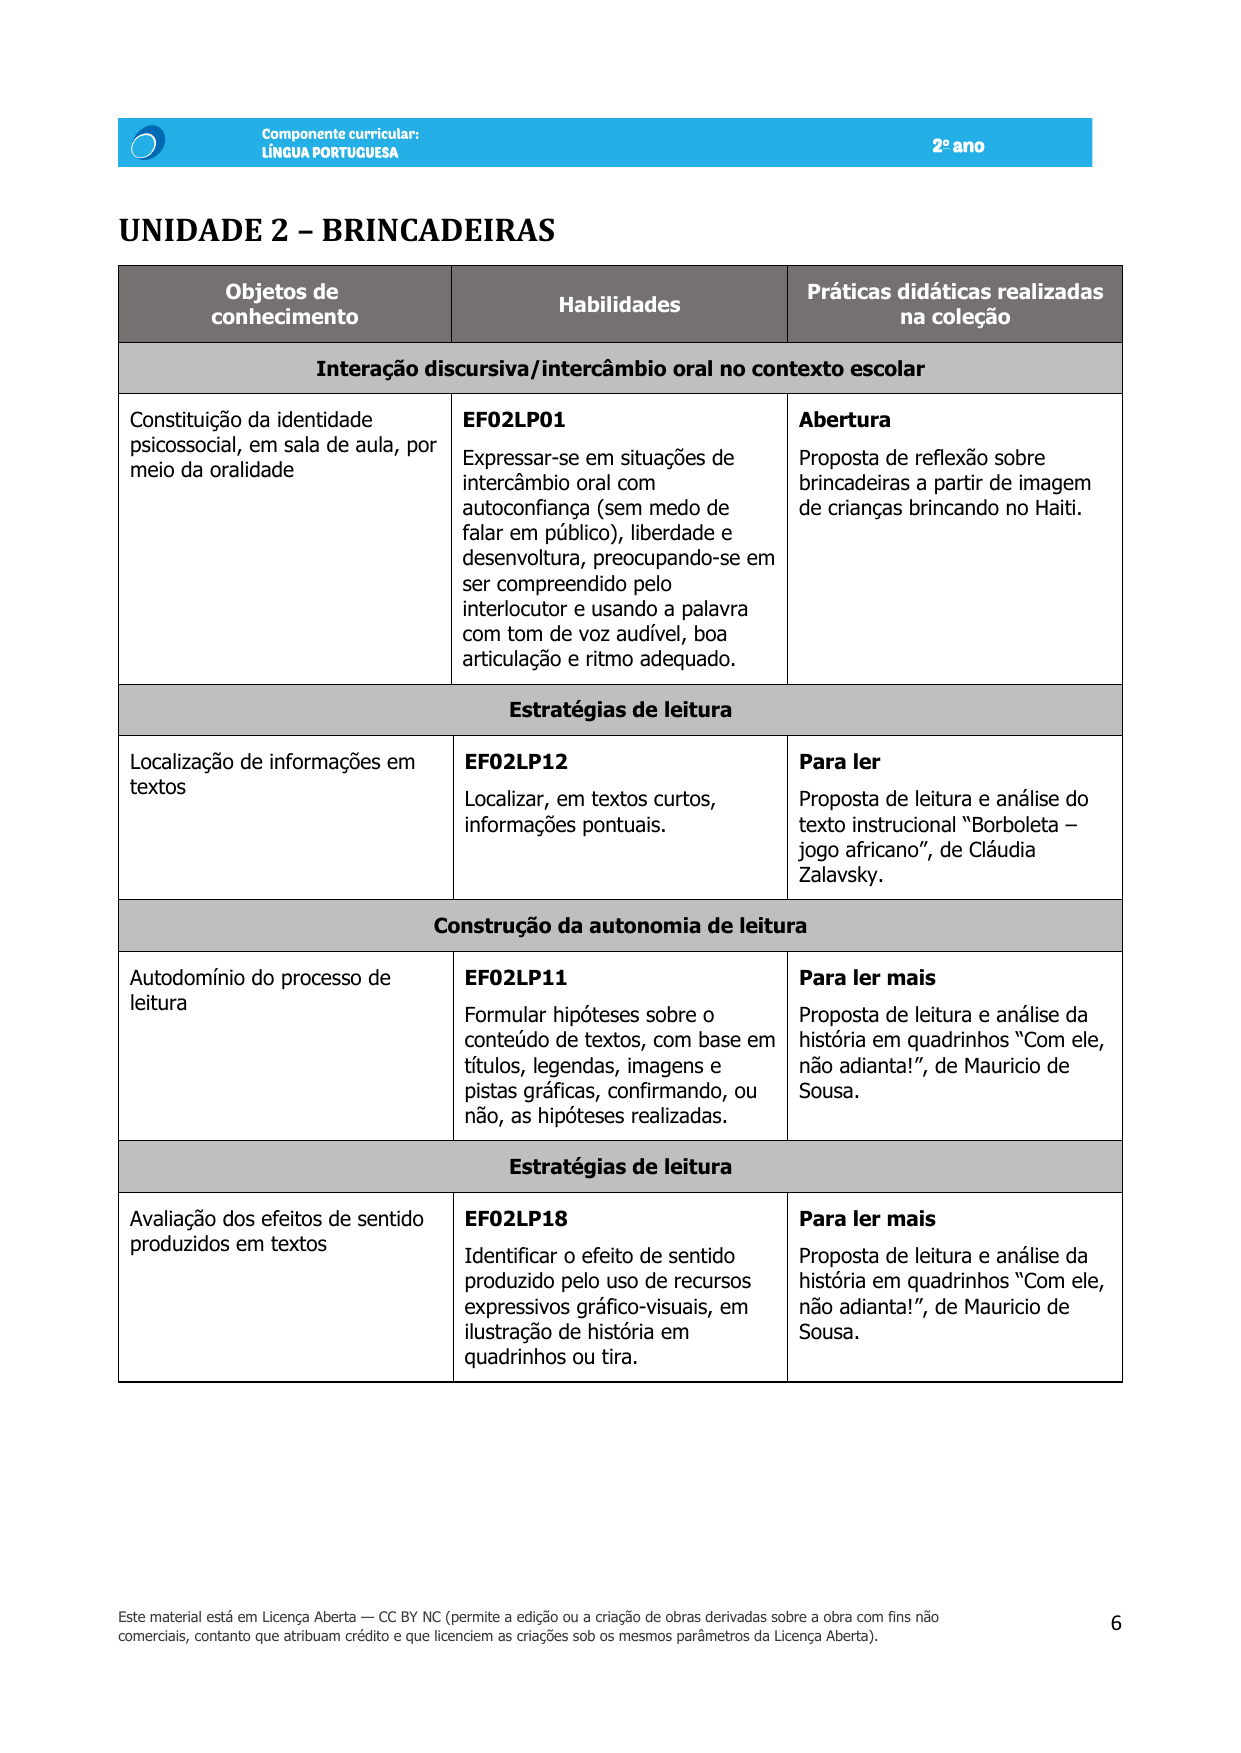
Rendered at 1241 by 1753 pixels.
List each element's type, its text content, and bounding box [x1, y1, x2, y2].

table_cell Para ler mais Proposta de leitura e análise da história em quadrinhos “Com ele, não adianta!”, de Mauricio de Sousa. [788, 1193, 1122, 1381]
table_header Habilidades [452, 266, 787, 342]
table_cell Abertura Proposta de reflexão sobre brincadeiras a partir de imagem de crianças brincando no Haiti. [788, 394, 1122, 683]
table_header Objetos de conhecimento [119, 266, 451, 342]
table_cell EF02LP18 Identificar o efeito de sentido produzido pelo uso de recursos expressivos gráfico-visuais, em ilustração de história em quadrinhos ou tira. [454, 1193, 787, 1381]
table_cell Para ler Proposta de leitura e análise do texto instrucional “Borboleta – jogo africano”, de Cláudia Zalavsky. [788, 736, 1122, 899]
table_cell Avaliação dos efeitos de sentido produzidos em textos [119, 1193, 453, 1381]
table_cell Para ler mais Proposta de leitura e análise da história em quadrinhos “Com ele, não adianta!”, de Mauricio de Sousa. [788, 952, 1122, 1140]
table_cell Construção da autonomia de leitura [119, 900, 1122, 951]
table_cell EF02LP11 Formular hipóteses sobre o conteúdo de textos, com base em títulos, legendas, imagens e pistas gráficas, confirmando, ou não, as hipóteses realizadas. [454, 952, 787, 1140]
table_cell EF02LP01 Expressar-se em situações de intercâmbio oral com autoconfiança (sem medo de falar em público), liberdade e desenvoltura, preocupando-se em ser compreendido pelo interlocutor e usando a palavra com tom de voz audível, boa articulação e ritmo adequado. [452, 394, 787, 683]
text UNIDADE 2 – BRINCADEIRAS [118, 207, 1122, 248]
table_header Práticas didáticas realizadas na coleção [788, 266, 1122, 342]
table_cell Autodomínio do processo de leitura [119, 952, 453, 1140]
table_cell Constituição da identidade psicossocial, em sala de aula, por meio da oralidade [119, 394, 451, 683]
table_cell Localização de informações em textos [119, 736, 453, 899]
table_cell Interação discursiva/intercâmbio oral no contexto escolar [119, 343, 1122, 393]
picture [118, 118, 1093, 167]
table_cell Estratégias de leitura [119, 685, 1122, 735]
table_cell Estratégias de leitura [119, 1141, 1122, 1192]
table_cell EF02LP12 Localizar, em textos curtos, informações pontuais. [454, 736, 787, 899]
